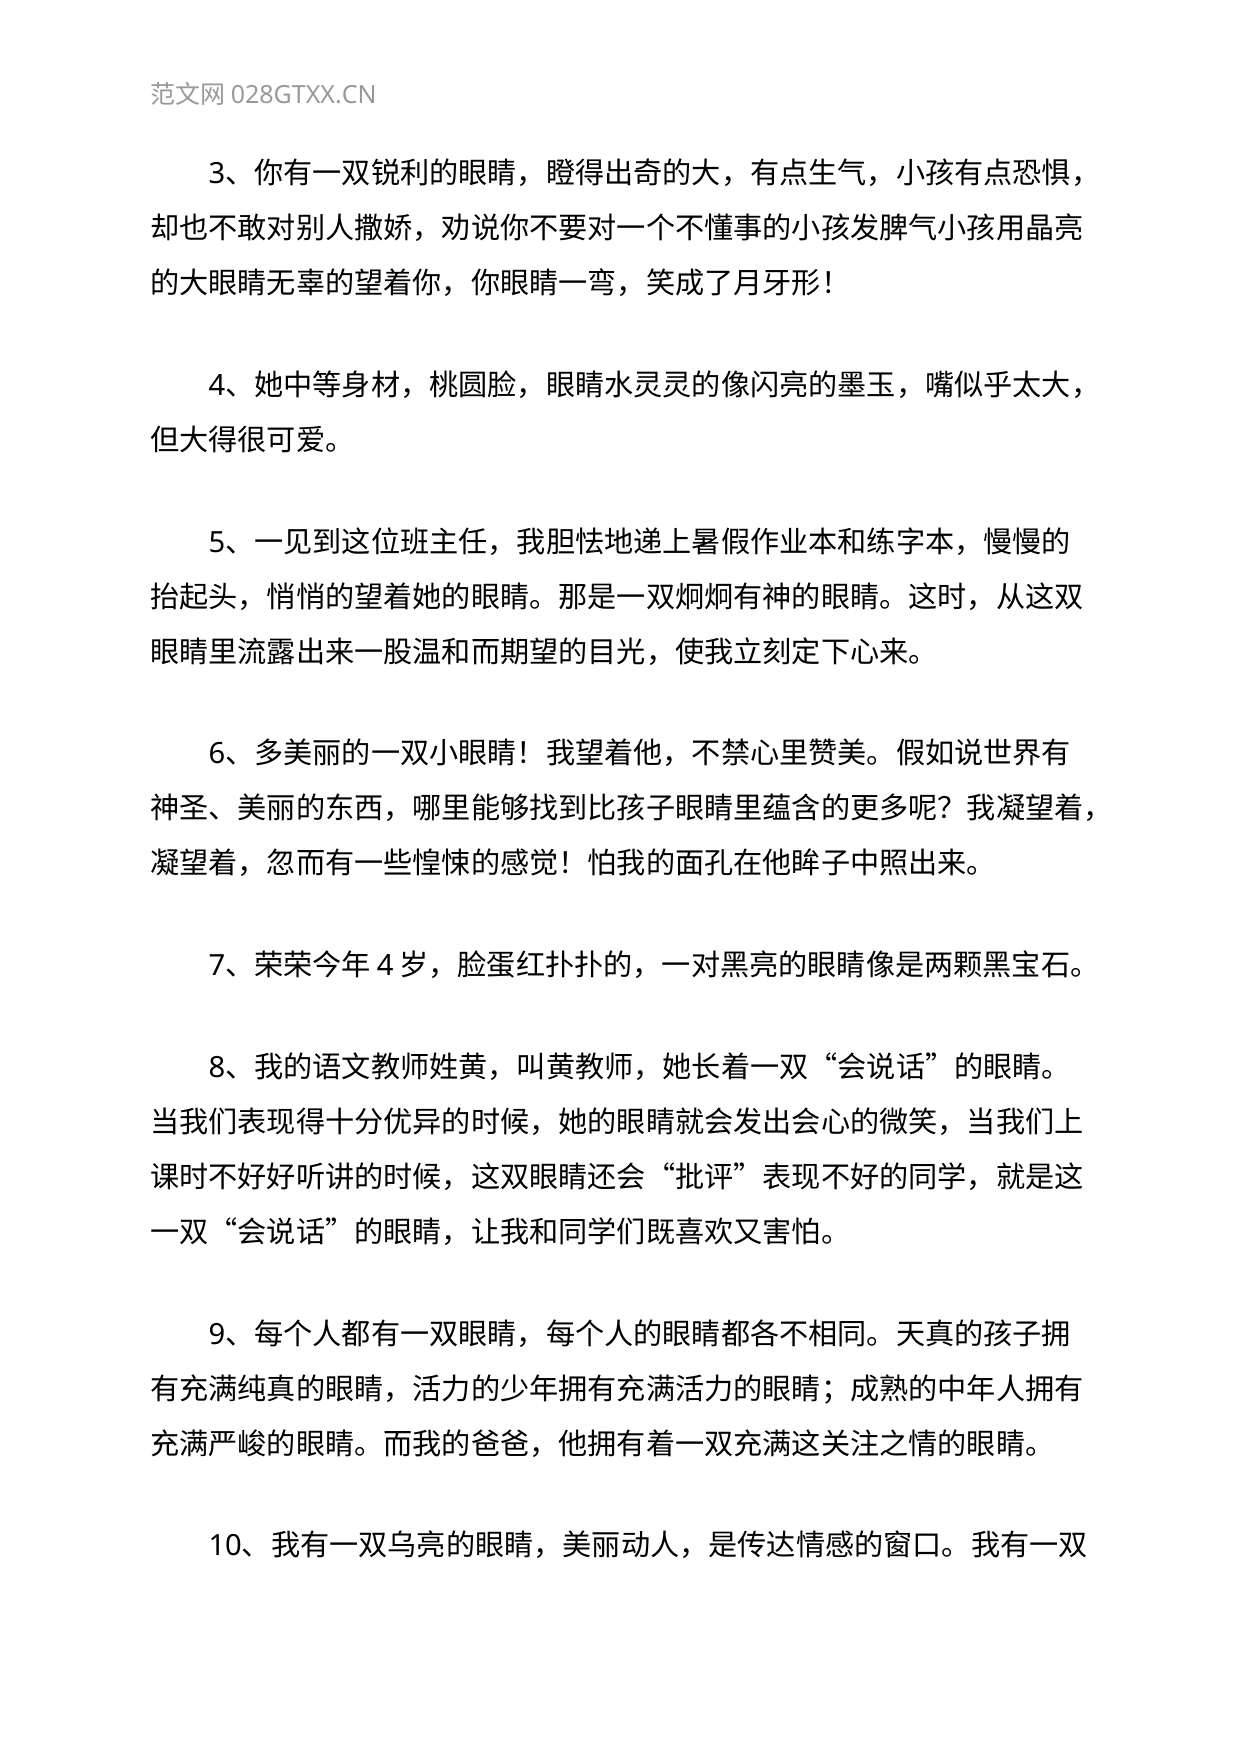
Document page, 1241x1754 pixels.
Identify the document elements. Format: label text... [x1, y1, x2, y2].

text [150, 1522, 1090, 1564]
text 9、每个人都有一双眼睛，每个人的眼睛都各不相同。天真的孩子拥有充满纯真的眼睛，活力的少年拥有充满活力的眼睛；成熟的中年人拥有充满严峻的眼睛。而我的爸爸，他拥有着一双充满这关注之情的眼睛。 [150, 1310, 1090, 1462]
text 3、你有一双锐利的眼睛，瞪得出奇的大，有点生气，小孩有点恐惧，却也不敢对别人撒娇，劝说你不要对一个不懂事的小孩发脾气小孩用晶亮的大眼睛无辜的望着你，你眼睛一弯，笑成了月牙形！ [150, 150, 1090, 302]
text 6、多美丽的一双小眼睛！我望着他，不禁心里赞美。假如说世界有神圣、美丽的东西，哪里能够找到比孩子眼睛里蕴含的更多呢？我凝望着，凝望着，忽而有一些惶悚的感觉！怕我的面孔在他眸子中照出来。 [150, 730, 1090, 882]
text 7、荣荣今年4岁，脸蛋红扑扑的，一对黑亮的眼睛像是两颗黑宝石。 [150, 942, 1090, 984]
text 4、她中等身材，桃圆脸，眼睛水灵灵的像闪亮的墨玉，嘴似乎太大，但大得很可爱。 [150, 362, 1090, 459]
text 5、一见到这位班主任，我胆怯地递上暑假作业本和练字本，慢慢的抬起头，悄悄的望着她的眼睛。那是一双炯炯有神的眼睛。这时，从这双眼睛里流露出来一股温和而期望的目光，使我立刻定下心来。 [150, 518, 1090, 671]
text 8、我的语文教师姓黄，叫黄教师，她长着一双“会说话”的眼睛。当我们表现得十分优异的时候，她的眼睛就会发出会心的微笑，当我们上课时不好好听讲的时候，这双眼睛还会“批评”表现不好的同学，就是这一双“会说话”的眼睛，让我和同学们既喜欢又害怕。 [150, 1044, 1090, 1251]
